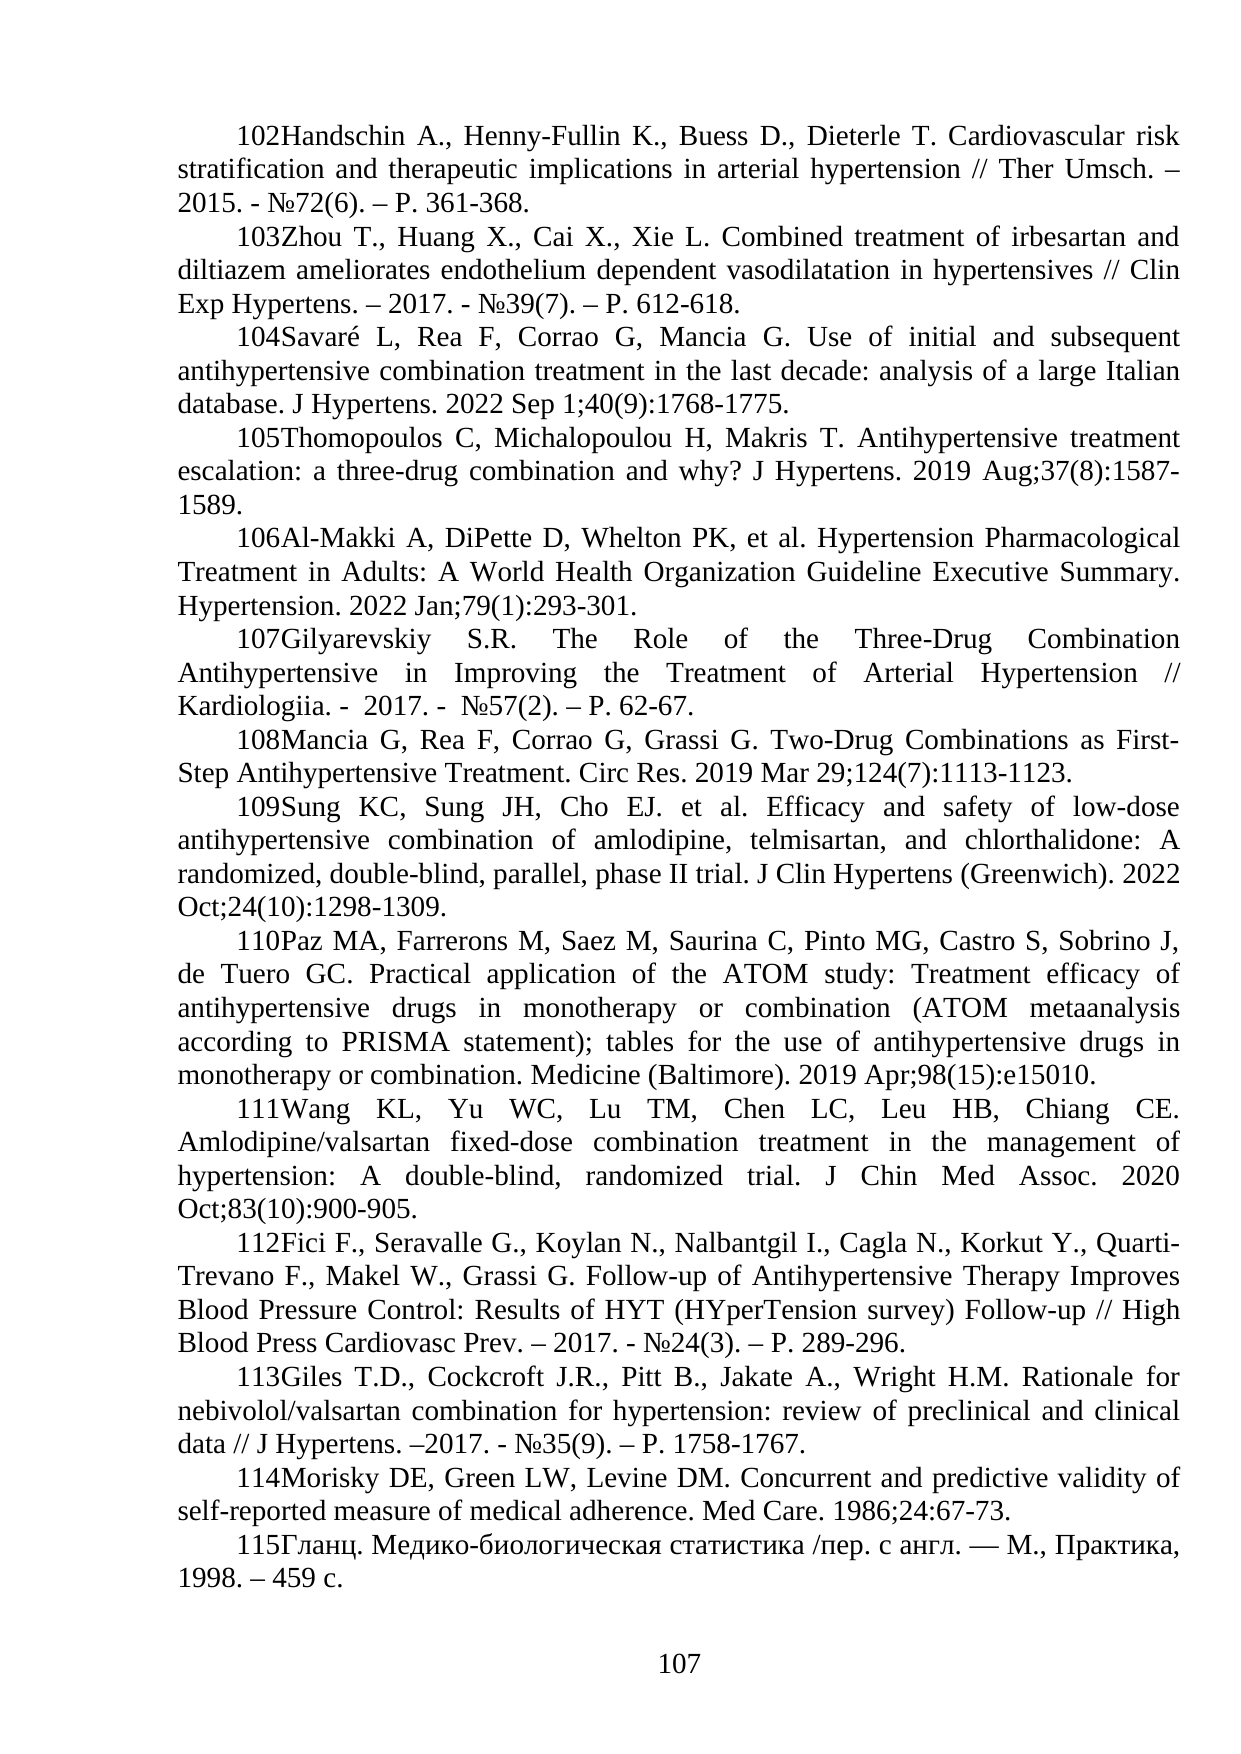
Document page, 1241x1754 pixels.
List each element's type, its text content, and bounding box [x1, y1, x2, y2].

list Thomopoulos C, Michalopoulou H, Makris T. Antihypertensive treatment escalation: a three-drug combination and why? J Hypertens. 2019 Aug;37(8):1587-1589. [177, 420, 1181, 521]
list Fici F., Seravalle G., Koylan N., Nalbantgil I., Cagla N., Korkut Y., Quarti-Trevano F., Makel W., Grassi G. Follow-up of Antihypertensive Therapy Improves Blood Pressure Control: Results of HYT (HYperTension survey) Follow-up // High Blood Press Cardiovasc Prev. – 2017. - №24(3). – Р. 289-296. [177, 1225, 1181, 1359]
list Savaré L, Rea F, Corrao G, Mancia G. Use of initial and subsequent antihypertensive combination treatment in the last decade: analysis of a large Italian database. J Hypertens. 2022 Sep 1;40(9):1768-1775. [177, 319, 1181, 420]
list Handschin A., Henny-Fullin K., Buess D., Dieterle T. Cardiovascular risk stratification and therapeutic implications in arterial hypertension // Ther Umsch. – 2015. - №72(6). – Р. 361-368. [177, 118, 1181, 219]
list Gilyarevskiy S.R. The Role of the Three-Drug Combination Antihypertensive in Improving the Treatment of Arterial Hypertension // Kardiologiia. - 2017. - №57(2). – Р. 62-67. [177, 621, 1181, 722]
list Giles T.D., Cockcroft J.R., Pitt B., Jakate A., Wright H.M. Rationale for nebivolol/valsartan combination for hypertension: review of preclinical and clinical data // J Hypertens. –2017. - №35(9). – Р. 1758-1767. [177, 1359, 1181, 1460]
list Zhou T., Huang X., Cai X., Xie L. Combined treatment of irbesartan and diltiazem ameliorates endothelium dependent vasodilatation in hypertensives // Clin Exp Hypertens. – 2017. - №39(7). – Р. 612-618. [177, 219, 1181, 319]
list Sung KC, Sung JH, Cho EJ. et al. Efficacy and safety of low-dose antihypertensive combination of amlodipine, telmisartan, and chlorthalidone: A randomized, double-blind, parallel, phase II trial. J Clin Hypertens (Greenwich). 2022 Oct;24(10):1298-1309. [177, 789, 1181, 923]
list Al-Makki A, DiPette D, Whelton PK, et al. Hypertension Pharmacological Treatment in Adults: A World Health Organization Guideline Executive Summary. Hypertension. 2022 Jan;79(1):293-301. [177, 521, 1181, 621]
list Гланц. Медико-биологическая статистика /пер. с англ. — М., Практика, 1998. – 459 с. [177, 1527, 1181, 1594]
list Paz MA, Farrerons M, Saez M, Saurina C, Pinto MG, Castro S, Sobrino J, de Tuero GC. Practical application of the ATOM study: Treatment efficacy of antihypertensive drugs in monotherapy or combination (ATOM metaanalysis according to PRISMA statement); tables for the use of antihypertensive drugs in monotherapy or combination. Medicine (Baltimore). 2019 Apr;98(15):e15010. [177, 923, 1181, 1091]
list Morisky DE, Green LW, Levine DM. Concurrent and predictive validity of self-reported measure of medical adherence. Med Care. 1986;24:67-73. [177, 1460, 1181, 1527]
list Mancia G, Rea F, Corrao G, Grassi G. Two-Drug Combinations as First-Step Antihypertensive Treatment. Circ Res. 2019 Mar 29;124(7):1113-1123. [177, 722, 1181, 789]
list Wang KL, Yu WC, Lu TM, Chen LC, Leu HB, Chiang CE. Amlodipine/valsartan fixed-dose combination treatment in the management of hypertension: A double-blind, randomized trial. J Chin Med Assoc. 2020 Oct;83(10):900-905. [177, 1091, 1181, 1225]
